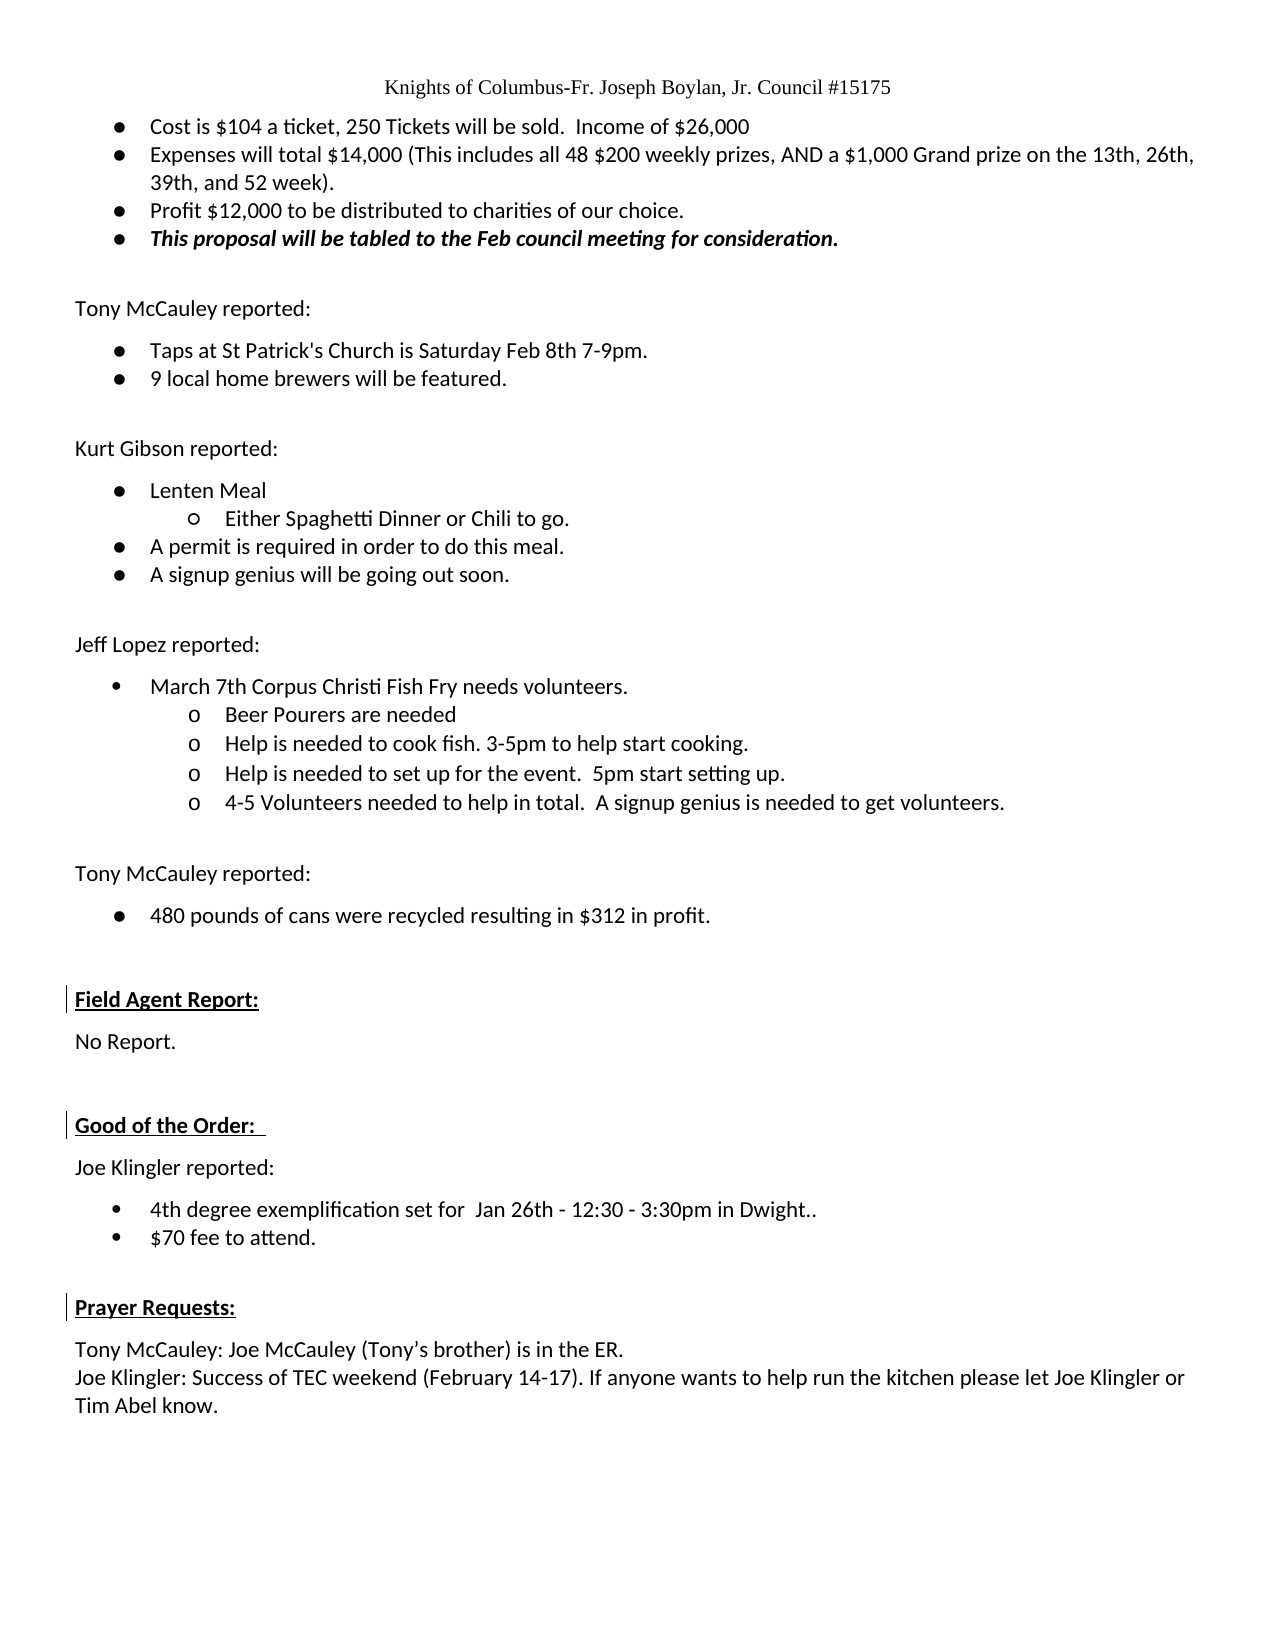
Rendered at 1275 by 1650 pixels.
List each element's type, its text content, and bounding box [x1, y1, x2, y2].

list A permit is required in order to do this meal. [112, 532, 1200, 560]
list March 7th Corpus Christi Fish Fry needs volunteers. [112, 672, 1200, 700]
text Joe Klingler reported: [75, 1153, 1200, 1181]
list $70 fee to attend. [112, 1223, 1200, 1251]
text Good of the Order: [67, 1111, 1200, 1139]
list Expenses will total $14,000 (This includes all 48 $200 weekly prizes, AND a $1,000 Grand prize on the 13th, 26th, 39th, and 52 week). [112, 140, 1200, 196]
list Profit $12,000 to be distributed to charities of our choice. [112, 196, 1200, 224]
list A signup genius will be going out soon. [112, 560, 1200, 588]
list Beer Pourers are needed [187, 700, 1200, 729]
list 9 local home brewers will be featured. [112, 364, 1200, 392]
list Taps at St Patrick's Church is Saturday Feb 8th 7-9pm. [112, 336, 1200, 364]
list Help is needed to cook fish. 3-5pm to help start cooking. [187, 729, 1200, 759]
list 480 pounds of cans were recycled resulting in $312 in profit. [112, 901, 1200, 929]
text No Report. [75, 1027, 1200, 1055]
list 4-5 Volunteers needed to help in total. A signup genius is needed to get volunteers. [187, 788, 1200, 817]
list Lenten Meal [112, 476, 1200, 504]
text Field Agent Report: [67, 985, 1200, 1013]
list Help is needed to set up for the event. 5pm start setting up. [187, 759, 1200, 788]
text Joe Klingler: Success of TEC weekend (February 14-17). If anyone wants to help run the kitchen please let Joe Klingler or Tim Abel know. [75, 1363, 1200, 1419]
list This proposal will be tabled to the Feb council meeting for consideration. [112, 224, 1200, 252]
text Tony McCauley reported: [75, 859, 1200, 887]
text Jeff Lopez reported: [75, 630, 1200, 658]
text Prayer Requests: [67, 1293, 1200, 1321]
list Either Spaghetti Dinner or Chili to go. [187, 504, 1200, 532]
list Cost is $104 a ticket, 250 Tickets will be sold. Income of $26,000 [112, 112, 1200, 140]
text Tony McCauley: Joe McCauley (Tony’s brother) is in the ER. [75, 1335, 1200, 1363]
text Kurt Gibson reported: [75, 434, 1200, 462]
list 4th degree exemplification set for Jan 26th - 12:30 - 3:30pm in Dwight.. [112, 1195, 1200, 1223]
text Tony McCauley reported: [75, 294, 1200, 322]
